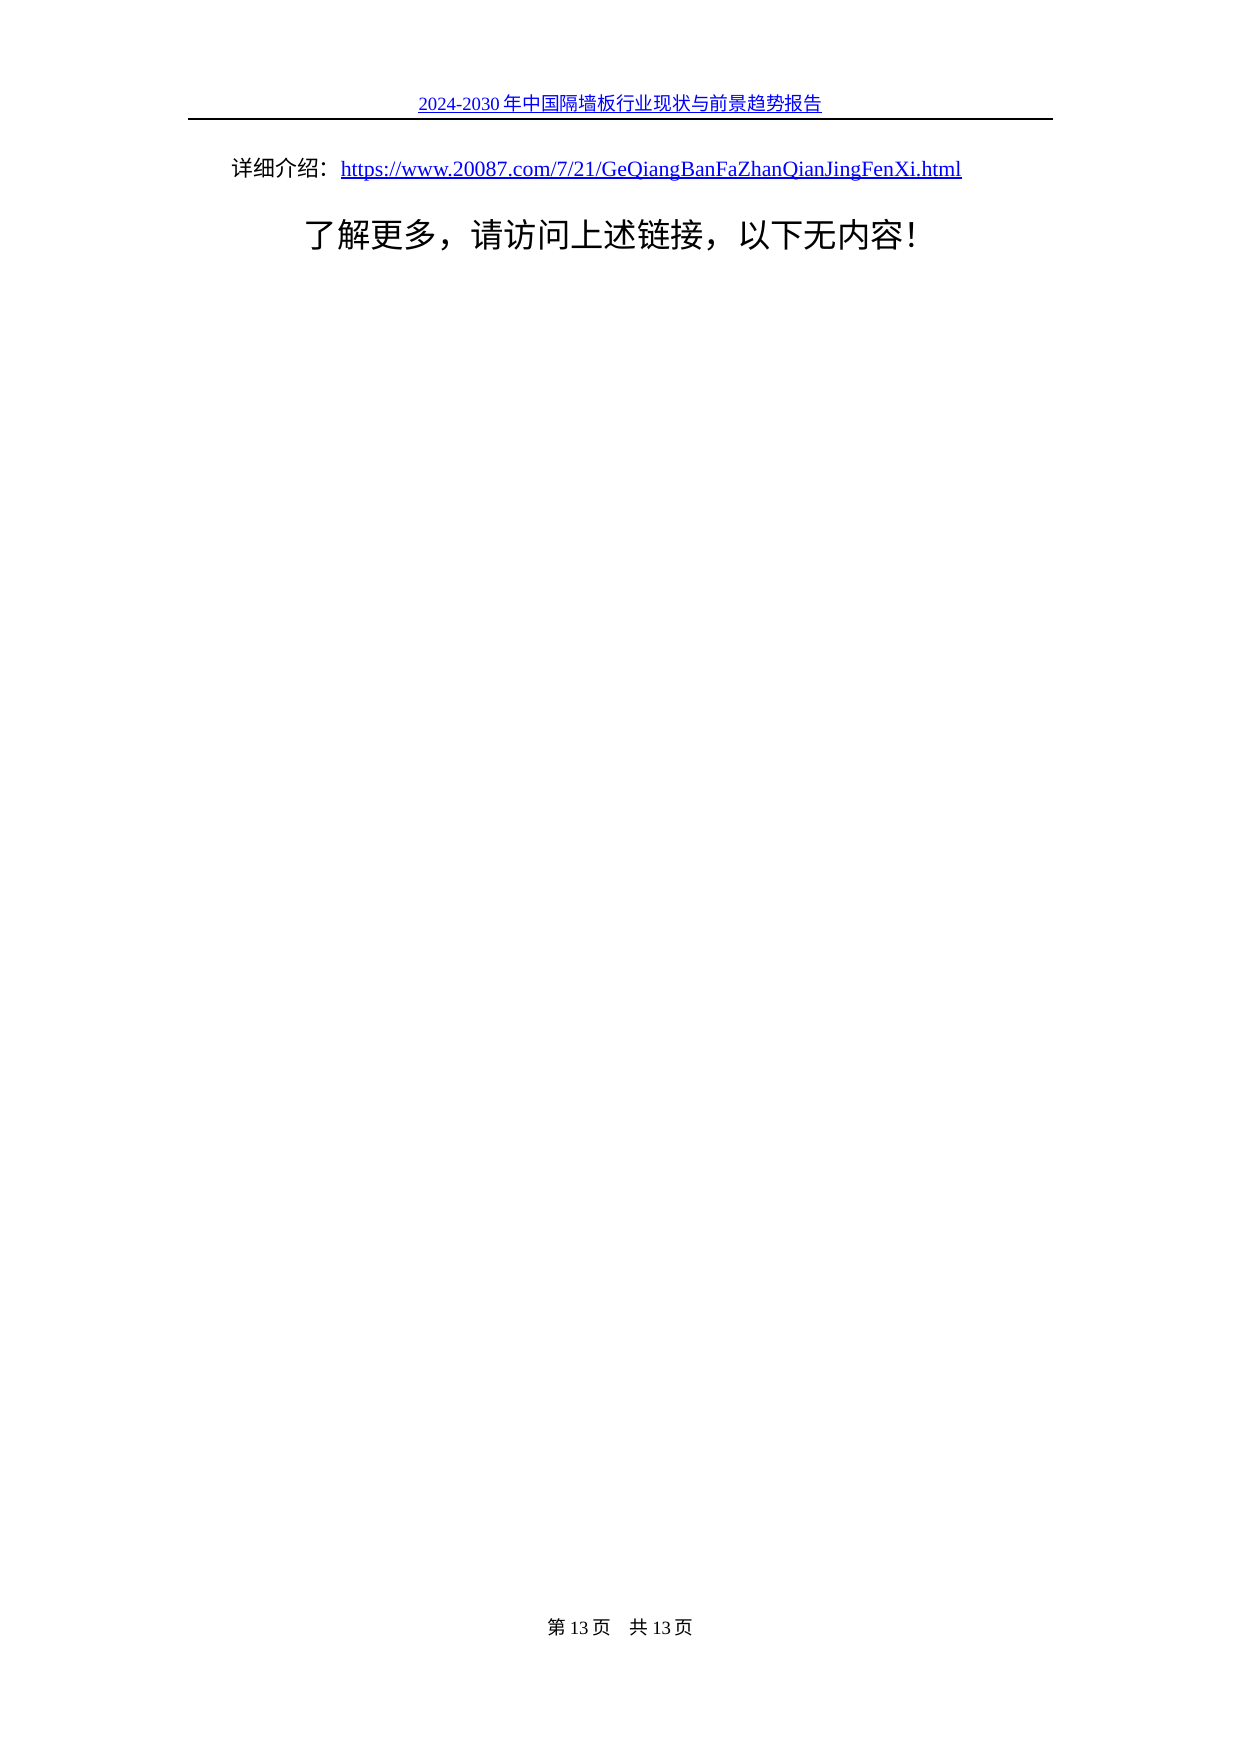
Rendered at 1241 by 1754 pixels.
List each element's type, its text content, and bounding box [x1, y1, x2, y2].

text 详细介绍：https://www.20087.com/7/21/GeQiangBanFaZhanQianJingFenXi.html [187, 150, 1053, 183]
title 了解更多，请访问上述链接，以下无内容！ [187, 200, 1053, 265]
